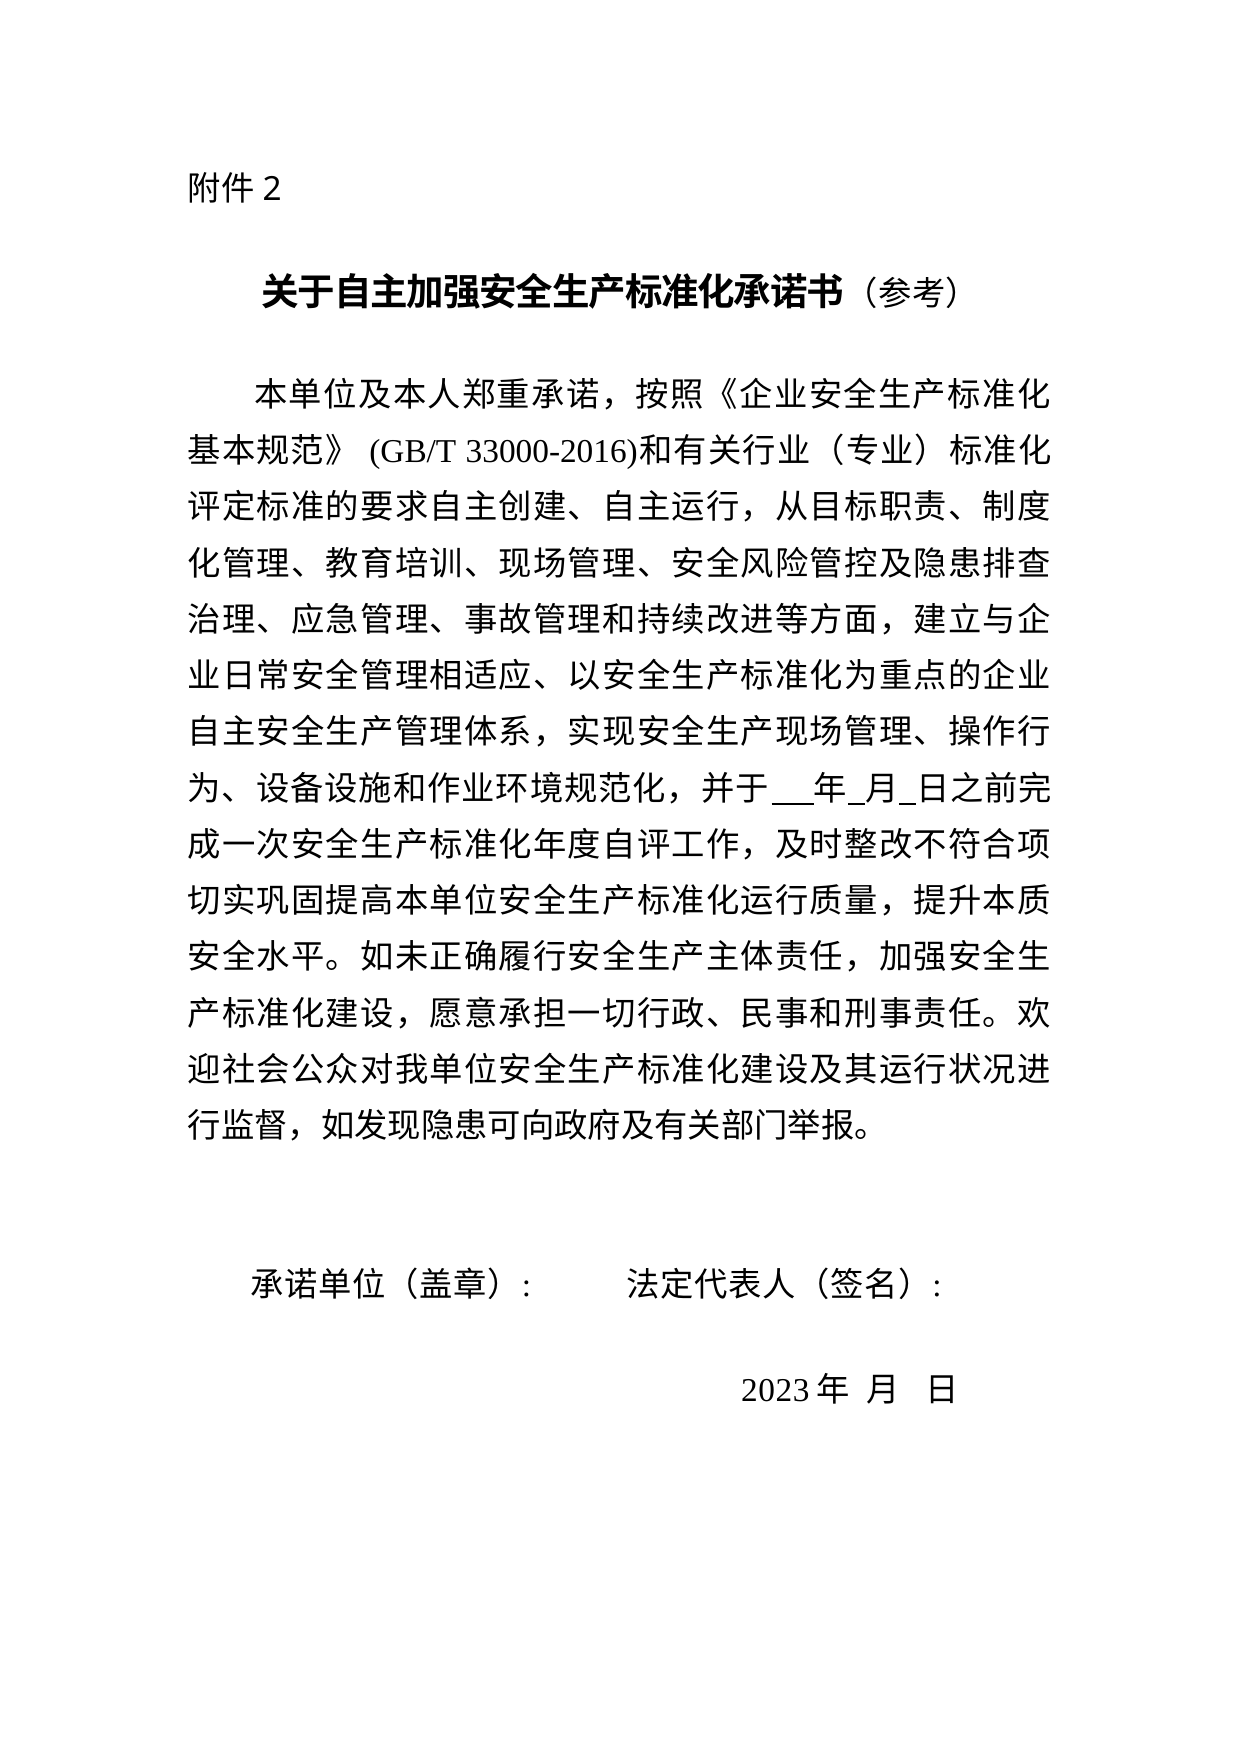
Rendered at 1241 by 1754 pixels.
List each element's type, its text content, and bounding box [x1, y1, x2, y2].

text 本单位及本人郑重承诺，按照《企业安全生产标准化基本规范》 (GB/T 33000-2016)和有关行业（专业）标准化评定标准的要求自主创建、自主运行，从目标职责、制度化管理、教育培训、现场管理、安全风险管控及隐患排查治理、应急管理、事故管理和持续改进等方面，建立与企业日常安全管理相适应、以安全生产标准化为重点的企业自主安全生产管理体系，实现安全生产现场管理、操作行为、设备设施和作业环境规范化，并于 年 月 日之前完成一次安全生产标准化年度自评工作，及时整改不符合项，切实巩固提高本单位安全生产标准化运行质量，提升本质安全水平。如未正确履行安全生产主体责任，加强安全生产标准化建设，愿意承担一切行政、民事和刑事责任。欢迎社会公众对我单位安全生产标准化建设及其运行状况进行监督，如发现隐患可向政府及有关部门举报。 [187, 361, 1053, 1149]
text 附件2 [187, 162, 1053, 210]
text 2023年 月 日 [187, 1366, 1053, 1411]
text 关于自主加强安全生产标准化承诺书（参考） [187, 266, 1053, 315]
text 承诺单位（盖章）: 法定代表人（签名）: [250, 1260, 1053, 1305]
